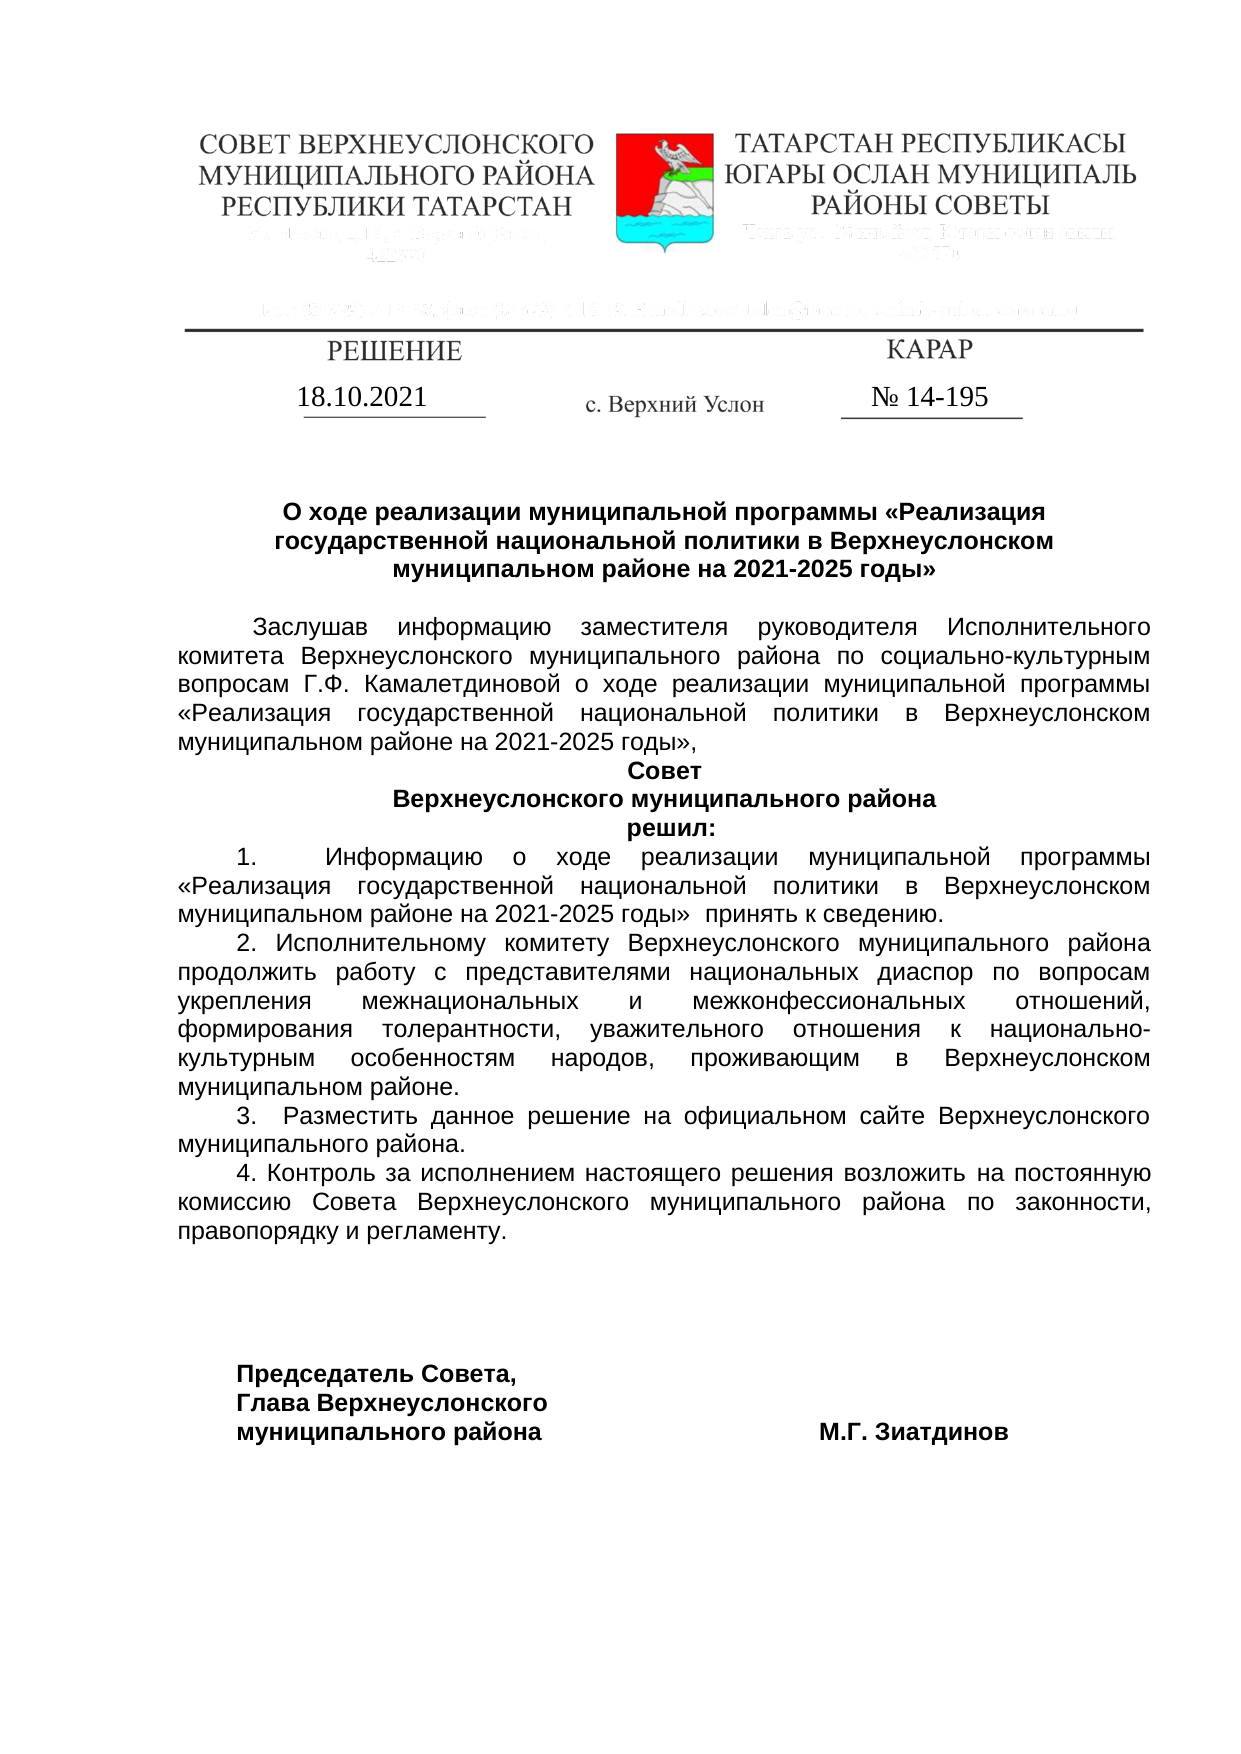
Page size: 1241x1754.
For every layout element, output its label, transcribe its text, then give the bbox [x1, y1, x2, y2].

text Председатель Совета, [236, 1359, 1152, 1388]
text 4. Контроль за исполнением настоящего решения возложить на постоянную комиссию Совета Верхнеуслонского муниципального района по законности, правопорядку и регламенту. [177, 1158, 1152, 1244]
picture [177, 118, 1153, 469]
text 2. Исполнительному комитету Верхнеуслонского муниципального района продолжить работу с представителями национальных диаспор по вопросам укрепления межнациональных и межконфессиональных отношений, формирования толерантности, уважительного отношения к национально-культурным особенностям народов, проживающим в Верхнеуслонском муниципальном районе. [177, 928, 1152, 1101]
list Информацию о ходе реализации муниципальной программы «Реализация государственной национальной политики в Верхнеуслонском муниципальном районе на 2021-2025 годы» принять к сведению. [177, 842, 1152, 928]
text Заслушав информацию заместителя руководителя Исполнительного комитета Верхнеуслонского муниципального района по социально-культурным вопросам Г.Ф. Камалетдиновой о ходе реализации муниципальной программы «Реализация государственной национальной политики в Верхнеуслонском муниципальном районе на 2021-2025 годы», [177, 612, 1152, 756]
text Совет [177, 756, 1152, 784]
text муниципального района М.Г. Зиатдинов [236, 1417, 1152, 1446]
text решил: [177, 813, 1152, 842]
text Верхнеуслонского муниципального района [177, 784, 1152, 813]
text 3. Разместить данное решение на официальном сайте Верхнеуслонского муниципального района. [177, 1101, 1152, 1158]
text Глава Верхнеуслонского [236, 1388, 1152, 1417]
text О ходе реализации муниципальной программы «Реализация государственной национальной политики в Верхнеуслонском муниципальном районе на 2021-2025 годы» [177, 497, 1152, 583]
